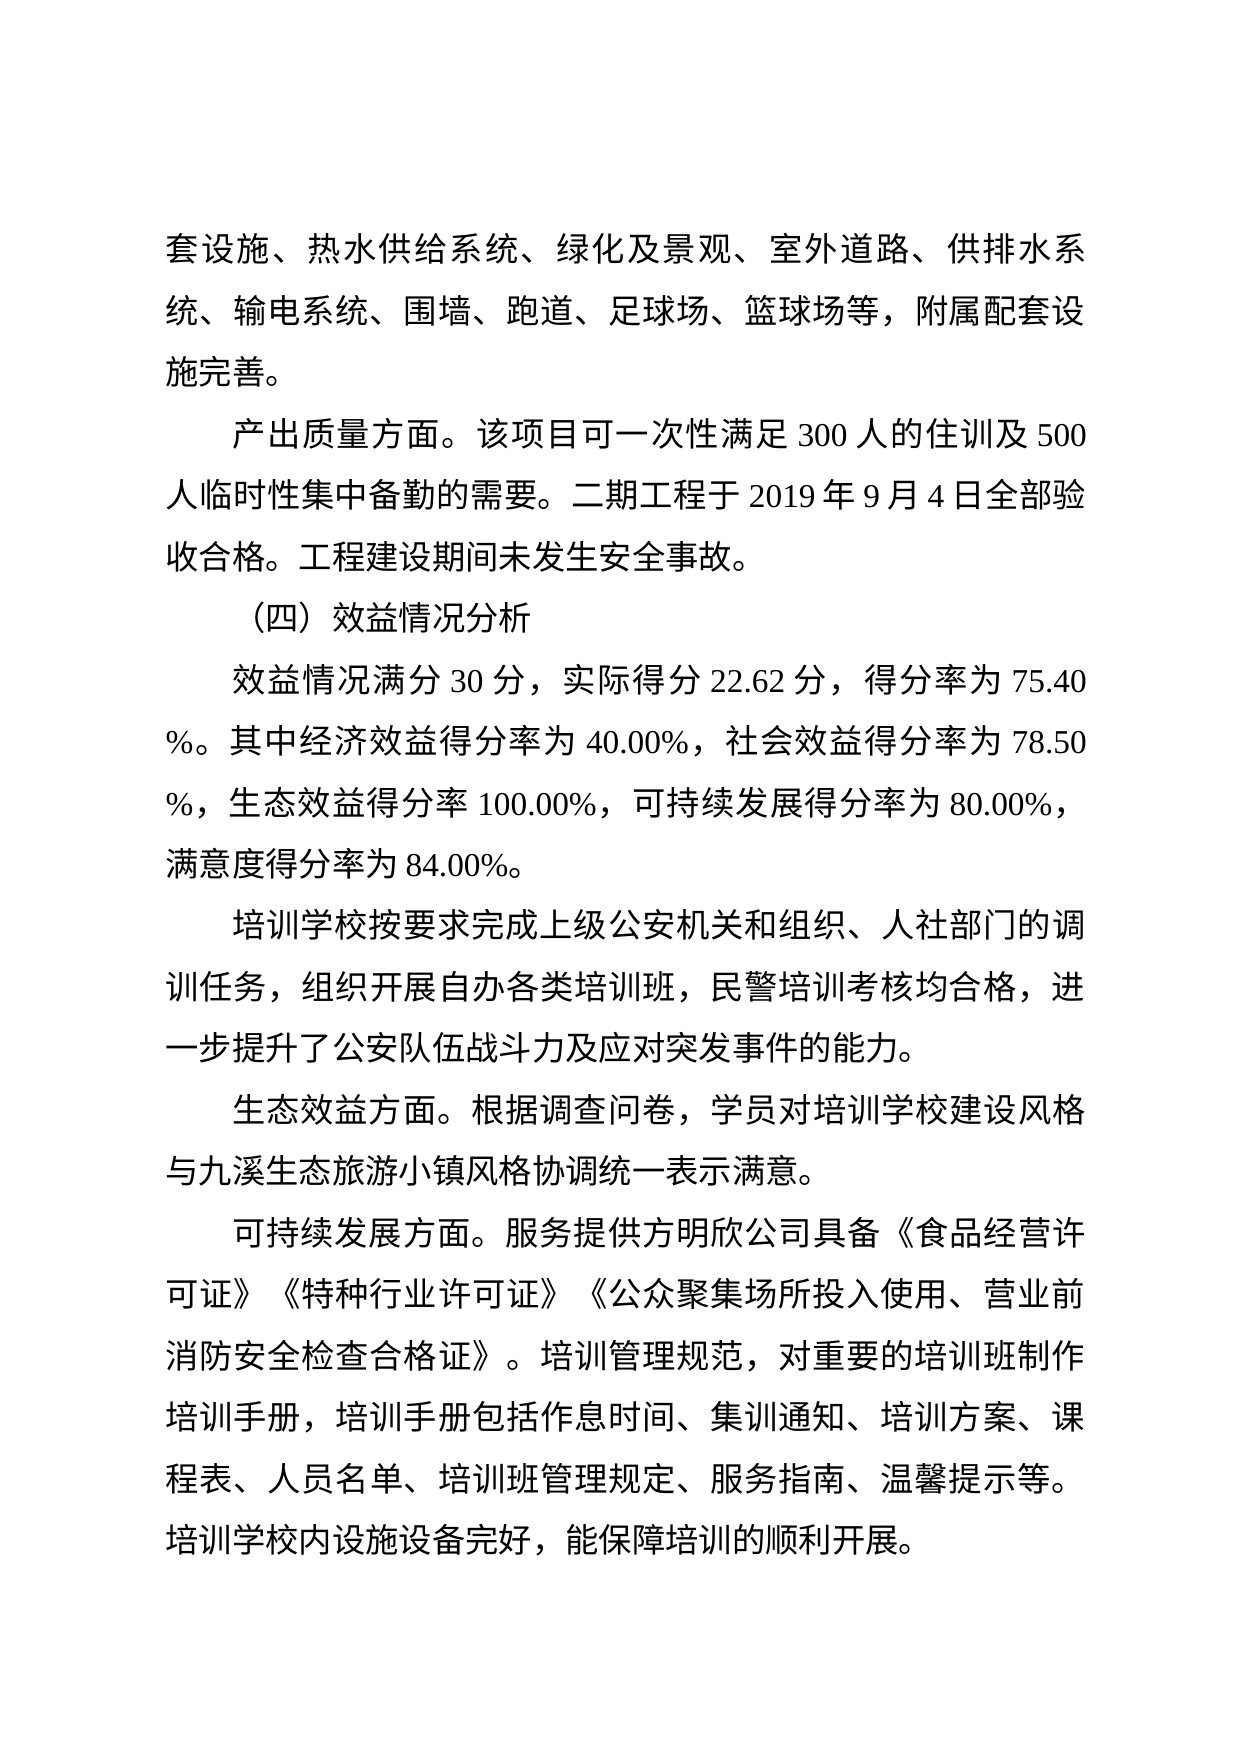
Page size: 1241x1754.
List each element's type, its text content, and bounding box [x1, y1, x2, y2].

text 效益情况满分30分，实际得分22.62分，得分率为75.40%。其中经济效益得分率为40.00%，社会效益得分率为78.50%，生态效益得分率100.00%，可持续发展得分率为80.00%，满意度得分率为84.00%。 [165, 643, 1087, 889]
text 可持续发展方面。服务提供方明欣公司具备《食品经营许可证》《特种行业许可证》《公众聚集场所投入使用、营业前消防安全检查合格证》。培训管理规范，对重要的培训班制作培训手册，培训手册包括作息时间、集训通知、培训方案、课程表、人员名单、培训班管理规定、服务指南、温馨提示等。培训学校内设施设备完好，能保障培训的顺利开展。 [165, 1196, 1087, 1565]
text 产出质量方面。该项目可一次性满足300人的住训及500人临时性集中备勤的需要。二期工程于2019年9月4日全部验收合格。工程建设期间未发生安全事故。 [165, 397, 1087, 581]
text 生态效益方面。根据调查问卷，学员对培训学校建设风格与九溪生态旅游小镇风格协调统一表示满意。 [165, 1073, 1087, 1196]
text 培训学校按要求完成上级公安机关和组织、人社部门的调训任务，组织开展自办各类培训班，民警培训考核均合格，进一步提升了公安队伍战斗力及应对突发事件的能力。 [165, 889, 1087, 1073]
text （四）效益情况分析 [165, 581, 1087, 643]
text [165, 213, 1087, 397]
